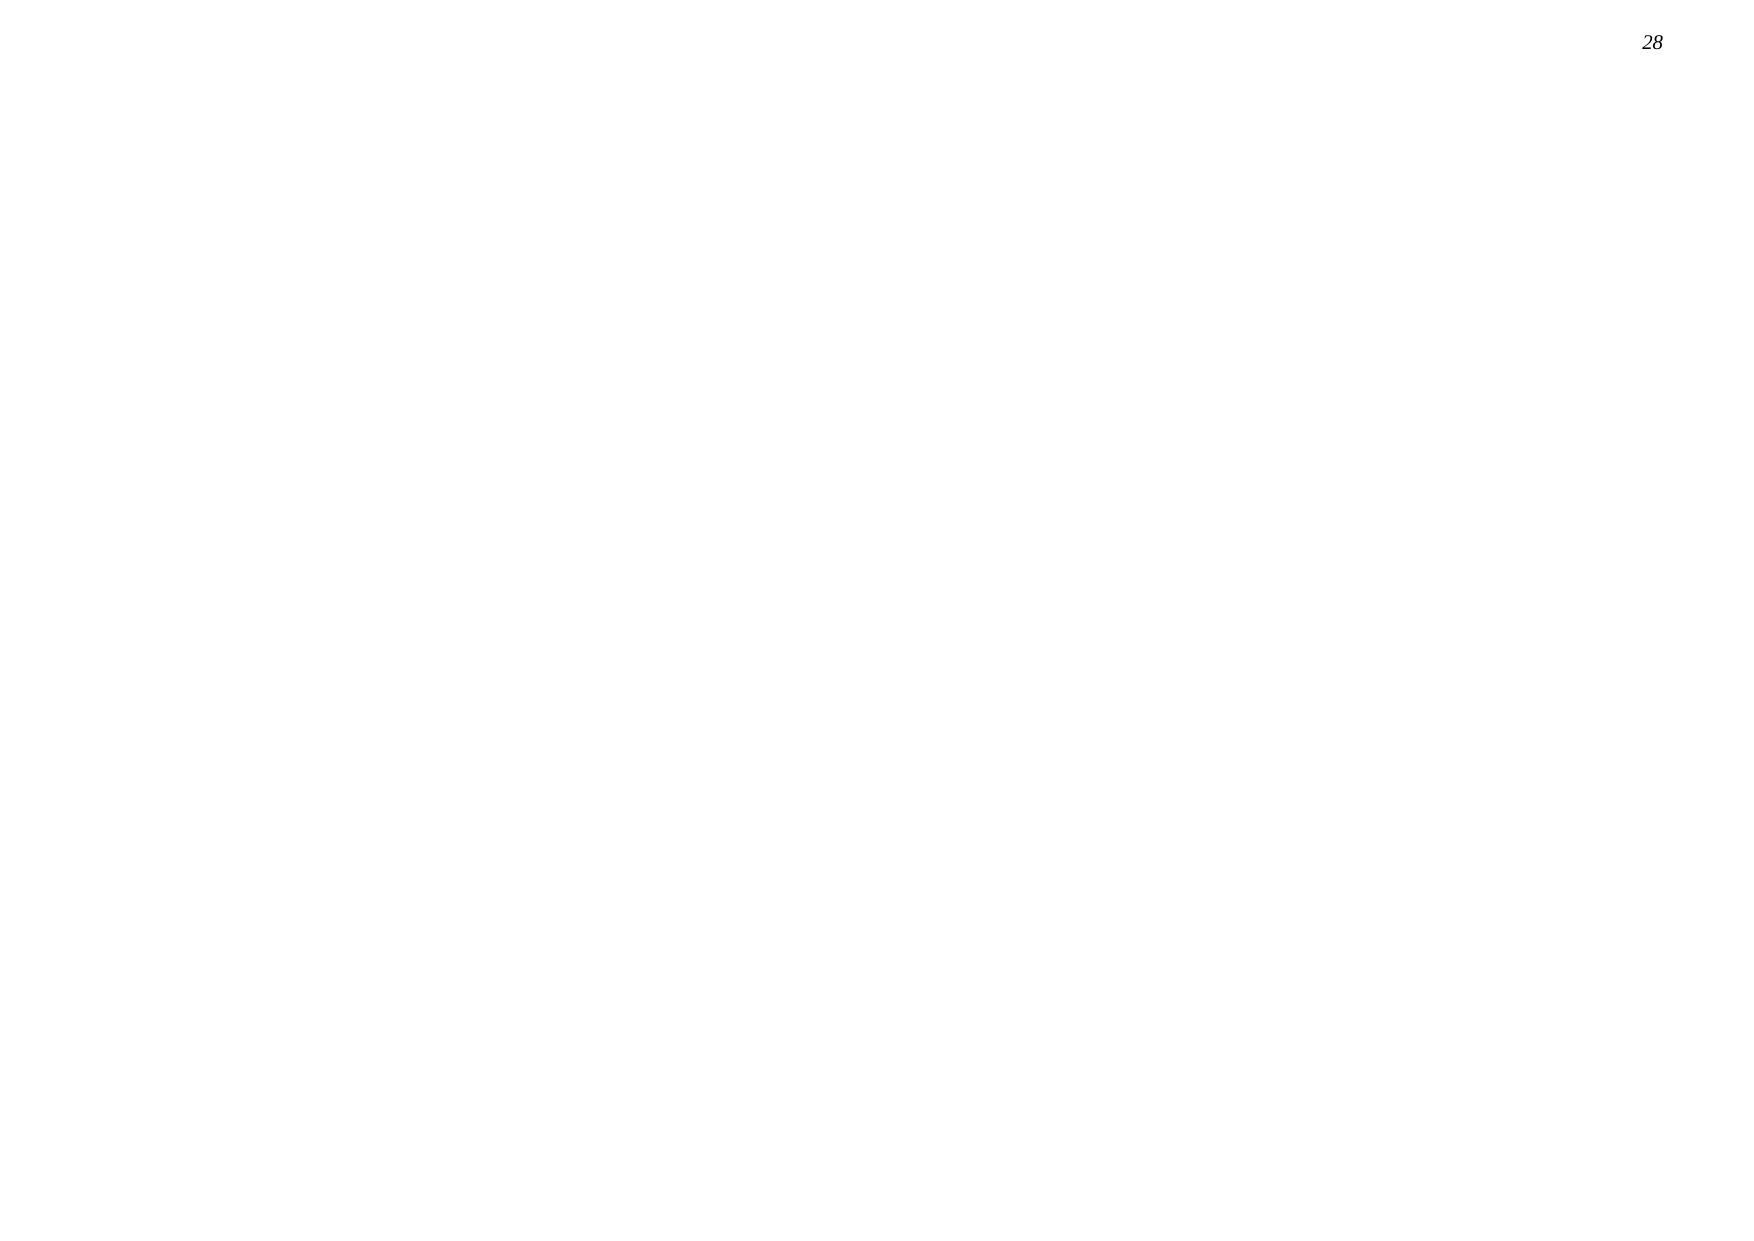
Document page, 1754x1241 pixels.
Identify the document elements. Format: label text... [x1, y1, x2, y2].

text 28 [88, 29, 1724, 54]
